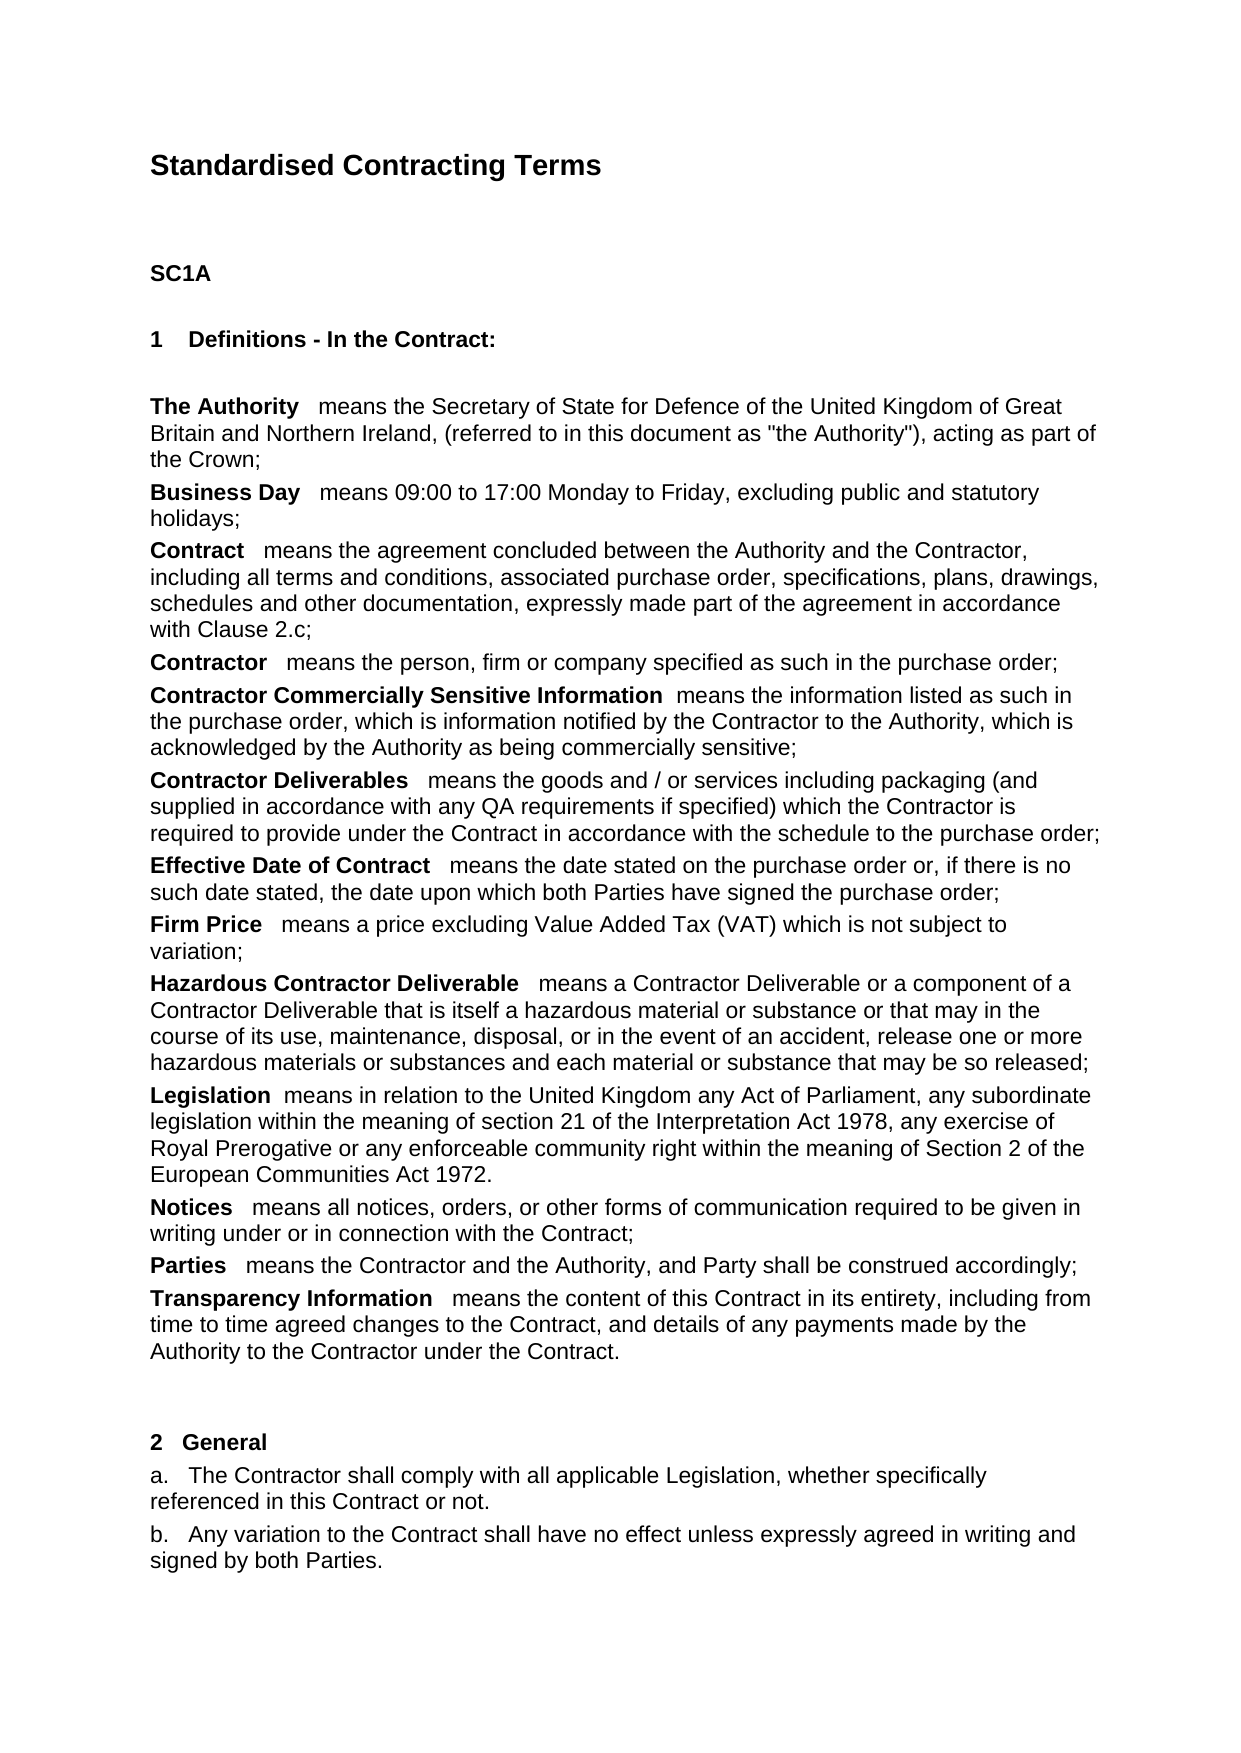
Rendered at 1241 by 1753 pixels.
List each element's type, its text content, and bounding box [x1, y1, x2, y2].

text Notices means all notices, orders, or other forms of communication required to be given in writing under or in connection with the Contract; [150, 1193, 1103, 1246]
text b. Any variation to the Contract shall have no effect unless expressly agreed in writing and signed by both Parties. [150, 1521, 1103, 1574]
text Contractor Deliverables means the goods and / or services including packaging (and supplied in accordance with any QA requirements if specified) which the Contractor is required to provide under the Contract in accordance with the schedule to the purchase order; [150, 767, 1103, 846]
text Parties means the Contractor and the Authority, and Party shall be construed accordingly; [150, 1252, 1103, 1279]
text 1 Definitions - In the Contract: [150, 326, 1103, 352]
text Legislation means in relation to the United Kingdom any Act of Parliament, any subordinate legislation within the meaning of section 21 of the Interpretation Act 1978, any exercise of Royal Prerogative or any enforceable community right within the meaning of Section 2 of the European Communities Act 1972. [150, 1082, 1103, 1187]
text Contractor Commercially Sensitive Information means the information listed as such in the purchase order, which is information notified by the Contractor to the Authority, which is acknowledged by the Authority as being commercially sensitive; [150, 682, 1103, 761]
text Contract means the agreement concluded between the Authority and the Contractor, including all terms and conditions, associated purchase order, specifications, plans, drawings, schedules and other documentation, expressly made part of the agreement in accordance with Clause 2.c; [150, 537, 1103, 643]
text a. The Contractor shall comply with all applicable Legislation, whether specifically referenced in this Contract or not. [150, 1462, 1103, 1515]
text The Authority means the Secretary of State for Defence of the United Kingdom of Great Britain and Northern Ireland, (referred to in this document as "the Authority"), acting as part of the Crown; [150, 393, 1103, 472]
text Business Day means 09:00 to 17:00 Monday to Friday, excluding public and statutory holidays; [150, 478, 1103, 531]
text Standardised Contracting Terms [150, 148, 1091, 181]
text Firm Price means a price excluding Value Added Tax (VAT) which is not subject to variation; [150, 911, 1103, 964]
text 2 General [150, 1429, 1103, 1456]
text Hazardous Contractor Deliverable means a Contractor Deliverable or a component of a Contractor Deliverable that is itself a hazardous material or substance or that may in the course of its use, maintenance, disposal, or in the event of an accident, release one or more hazardous materials or substances and each material or substance that may be so released; [150, 970, 1103, 1076]
text SC1A [150, 260, 1091, 287]
text Transparency Information means the content of this Contract in its entirety, including from time to time agreed changes to the Contract, and details of any payments made by the Authority to the Contractor under the Contract. [150, 1285, 1103, 1364]
text Contractor means the person, firm or company specified as such in the purchase order; [150, 649, 1103, 675]
text Effective Date of Contract means the date stated on the purchase order or, if there is no such date stated, the date upon which both Parties have signed the purchase order; [150, 852, 1103, 905]
